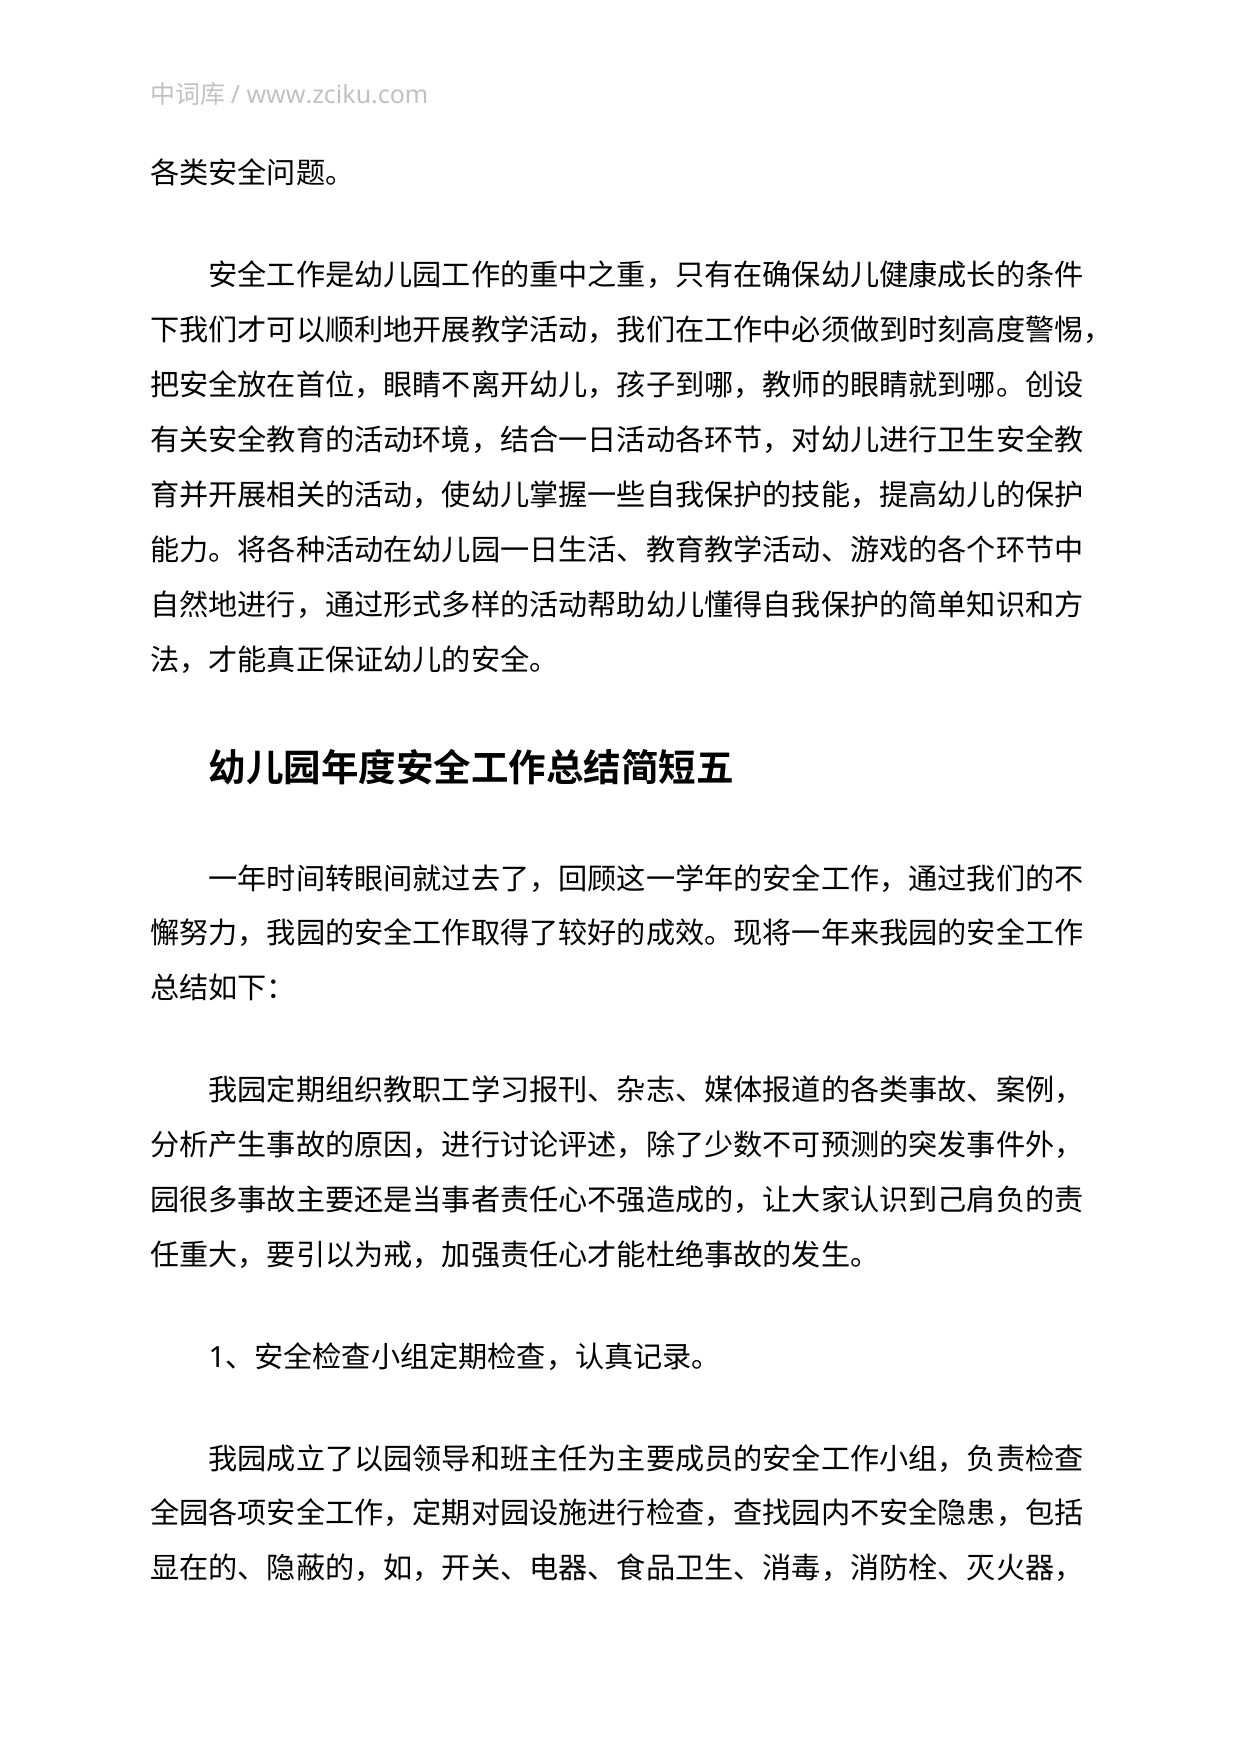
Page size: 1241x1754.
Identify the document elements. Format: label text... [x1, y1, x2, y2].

text 我园定期组织教职工学习报刊、杂志、媒体报道的各类事故、案例，分析产生事故的原因，进行讨论评述，除了少数不可预测的突发事件外，园很多事故主要还是当事者责任心不强造成的，让大家认识到己肩负的责任重大，要引以为戒，加强责任心才能杜绝事故的发生。 [150, 1067, 1090, 1274]
text 一年时间转眼间就过去了，回顾这一学年的安全工作，通过我们的不懈努力，我园的安全工作取得了较好的成效。现将一年来我园的安全工作总结如下： [150, 855, 1090, 1007]
text 1、安全检查小组定期检查，认真记录。 [150, 1333, 1090, 1376]
text 幼儿园年度安全工作总结简短五 [150, 738, 1090, 792]
text 安全工作是幼儿园工作的重中之重，只有在确保幼儿健康成长的条件下我们才可以顺利地开展教学活动，我们在工作中必须做到时刻高度警惕，把安全放在首位，眼睛不离开幼儿，孩子到哪，教师的眼睛就到哪。创设有关安全教育的活动环境，结合一日活动各环节，对幼儿进行卫生安全教育并开展相关的活动，使幼儿掌握一些自我保护的技能，提高幼儿的保护能力。将各种活动在幼儿园一日生活、教育教学活动、游戏的各个环节中自然地进行，通过形式多样的活动帮助幼儿懂得自我保护的简单知识和方法，才能真正保证幼儿的安全。 [150, 252, 1090, 678]
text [150, 1435, 1090, 1587]
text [150, 150, 1090, 192]
